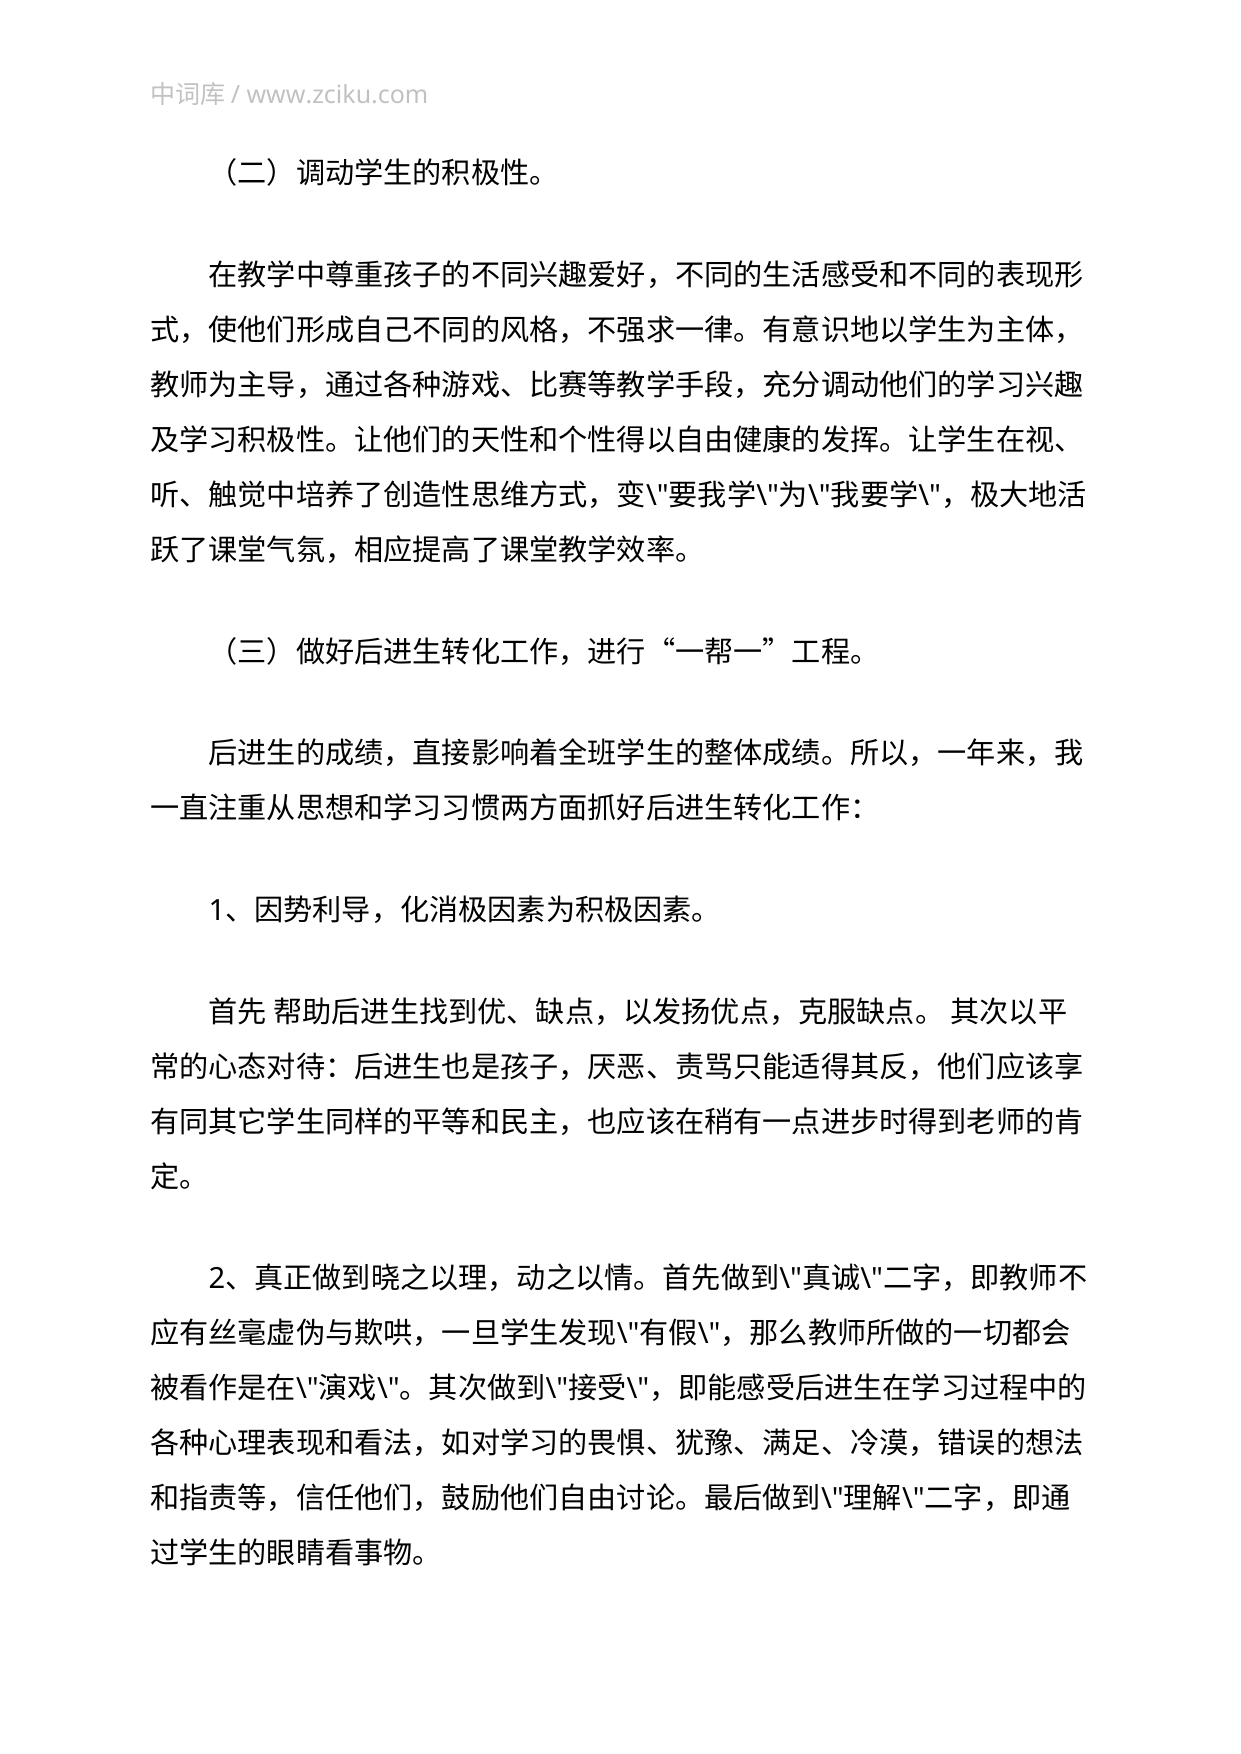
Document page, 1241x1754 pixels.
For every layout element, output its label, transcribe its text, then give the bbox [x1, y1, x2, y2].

text 在教学中尊重孩子的不同兴趣爱好，不同的生活感受和不同的表现形式，使他们形成自己不同的风格，不强求一律。有意识地以学生为主体，教师为主导，通过各种游戏、比赛等教学手段，充分调动他们的学习兴趣及学习积极性。让他们的天性和个性得以自由健康的发挥。让学生在视、听、触觉中培养了创造性思维方式，变\"要我学\"为\"我要学\"，极大地活跃了课堂气氛，相应提高了课堂教学效率。 [150, 252, 1090, 569]
text 后进生的成绩，直接影响着全班学生的整体成绩。所以，一年来，我一直注重从思想和学习习惯两方面抓好后进生转化工作： [150, 730, 1090, 827]
text 首先 帮助后进生找到优、缺点，以发扬优点，克服缺点。 其次以平常的心态对待：后进生也是孩子，厌恶、责骂只能适得其反，他们应该享有同其它学生同样的平等和民主，也应该在稍有一点进步时得到老师的肯定。 [150, 988, 1090, 1196]
text （三）做好后进生转化工作，进行“一帮一”工程。 [150, 628, 1090, 670]
text 2、真正做到晓之以理，动之以情。首先做到\"真诚\"二字，即教师不应有丝毫虚伪与欺哄，一旦学生发现\"有假\"，那么教师所做的一切都会被看作是在\"演戏\"。其次做到\"接受\"，即能感受后进生在学习过程中的各种心理表现和看法，如对学习的畏惧、犹豫、满足、冷漠，错误的想法和指责等，信任他们，鼓励他们自由讨论。最后做到\"理解\"二字，即通过学生的眼睛看事物。 [150, 1255, 1090, 1572]
text （二）调动学生的积极性。 [150, 150, 1090, 192]
text 1、因势利导，化消极因素为积极因素。 [150, 887, 1090, 929]
